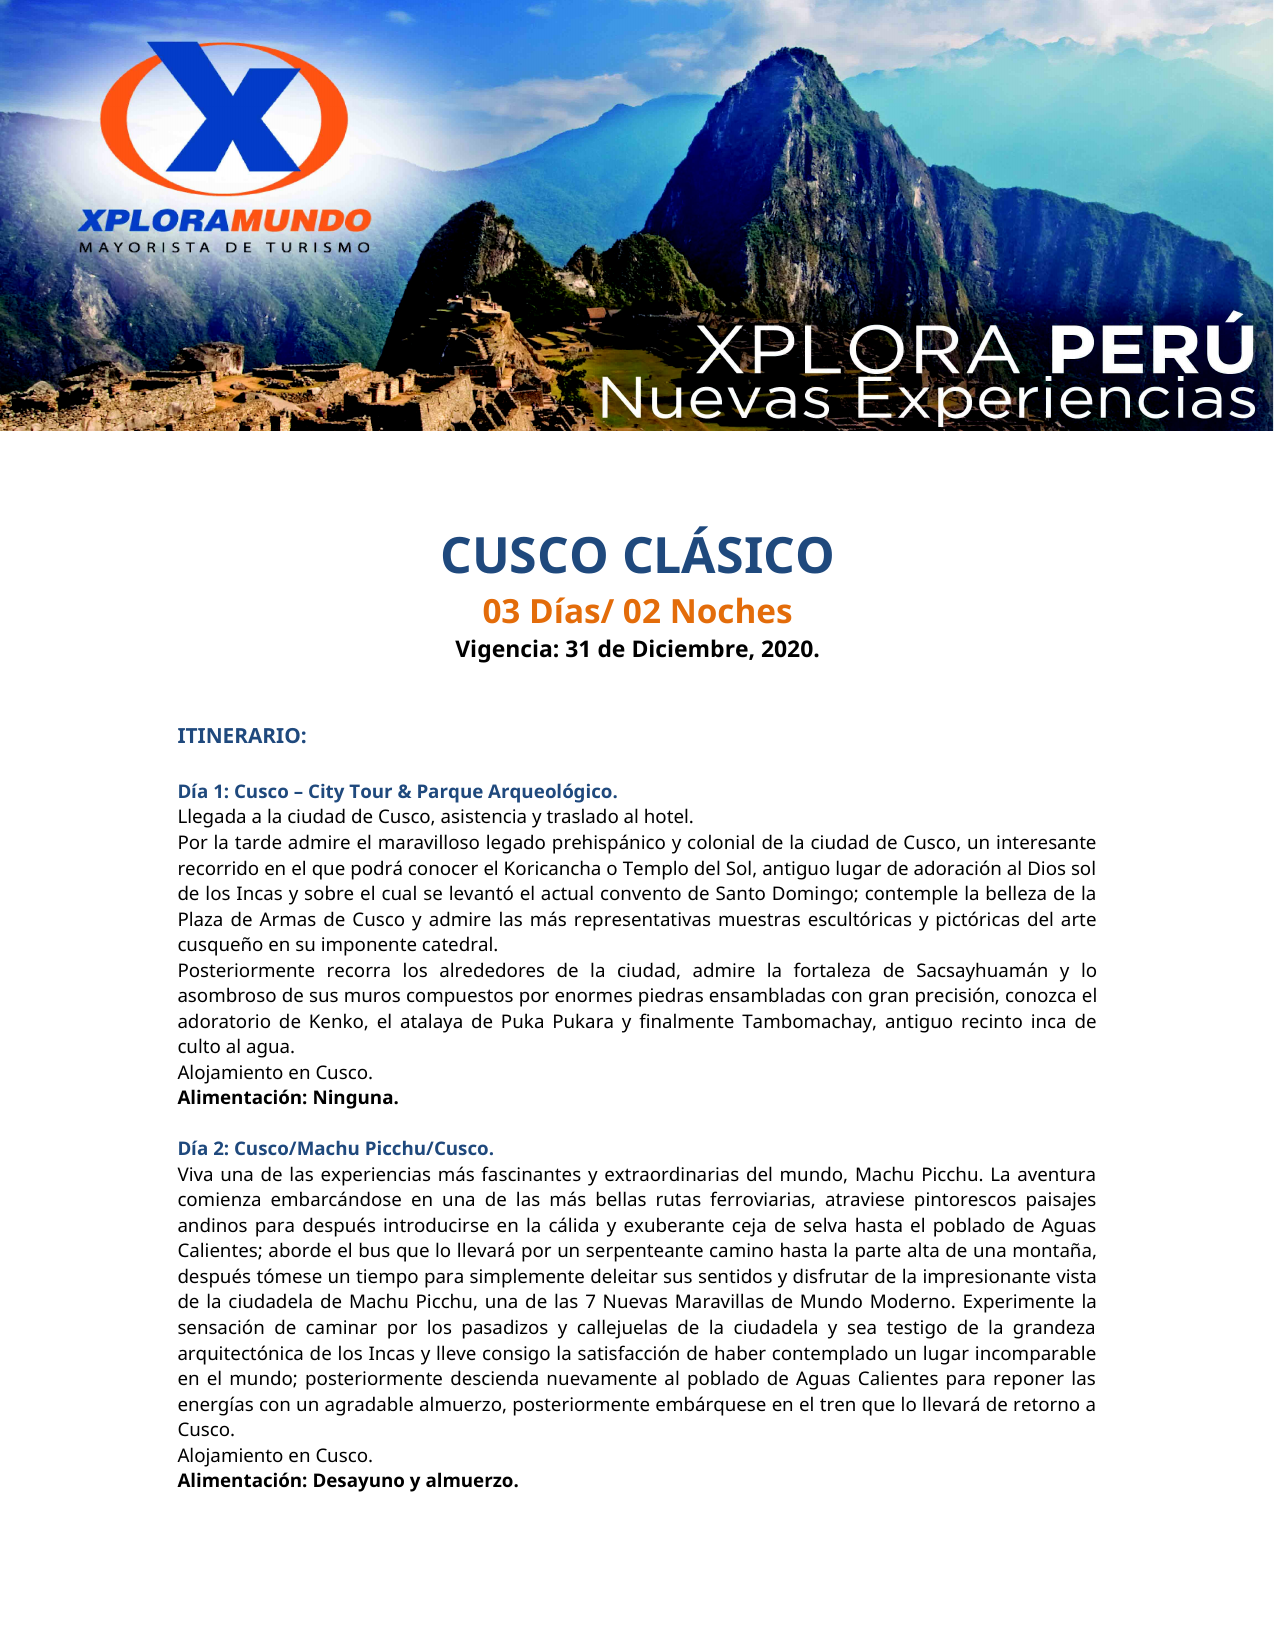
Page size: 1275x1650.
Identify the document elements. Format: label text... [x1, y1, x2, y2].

text Por la tarde admire el maravilloso legado prehispánico y colonial de la ciudad de Cusco, un interesante recorrido en el que podrá conocer el Koricancha o Templo del Sol, antiguo lugar de adoración al Dios sol de los Incas y sobre el cual se levantó el actual convento de Santo Domingo; contemple la belleza de la Plaza de Armas de Cusco y admire las más representativas muestras escultóricas y pictóricas del arte cusqueño en su imponente catedral. [177, 829, 1098, 957]
text Día 1: Cusco – City Tour & Parque Arqueológico. [177, 778, 1098, 804]
text Alojamiento en Cusco. [177, 1442, 1098, 1467]
text Posteriormente recorra los alrededores de la ciudad, admire la fortaleza de Sacsayhuamán y lo asombroso de sus muros compuestos por enormes piedras ensambladas con gran precisión, conozca el adoratorio de Kenko, el atalaya de Puka Pukara y finalmente Tambomachay, antiguo recinto inca de culto al agua. [177, 957, 1098, 1059]
picture [0, 0, 1274, 431]
text Alojamiento en Cusco. [177, 1059, 1098, 1084]
text Vigencia: 31 de Diciembre, 2020. [177, 633, 1098, 664]
text Llegada a la ciudad de Cusco, asistencia y traslado al hotel. [177, 804, 1098, 829]
text Viva una de las experiencias más fascinantes y extraordinarias del mundo, Machu Picchu. La aventura comienza embarcándose en una de las más bellas rutas ferroviarias, atraviese pintorescos paisajes andinos para después introducirse en la cálida y exuberante ceja de selva hasta el poblado de Aguas Calientes; aborde el bus que lo llevará por un serpenteante camino hasta la parte alta de una montaña, después tómese un tiempo para simplemente deleitar sus sentidos y disfrutar de la impresionante vista de la ciudadela de Machu Picchu, una de las 7 Nuevas Maravillas de Mundo Moderno. Experimente la sensación de caminar por los pasadizos y callejuelas de la ciudadela y sea testigo de la grandeza arquitectónica de los Incas y lleve consigo la satisfacción de haber contemplado un lugar incomparable en el mundo; posteriormente descienda nuevamente al poblado de Aguas Calientes para reponer las energías con un agradable almuerzo, posteriormente embárquese en el tren que lo llevará de retorno a Cusco. [177, 1161, 1098, 1442]
text 03 Días/ 02 Noches [177, 588, 1098, 633]
text Día 2: Cusco/Machu Picchu/Cusco. [177, 1136, 1098, 1161]
text ITINERARIO: [177, 721, 1098, 750]
text CUSCO CLÁSICO [177, 520, 1098, 588]
text Alimentación: Ninguna. [177, 1084, 1098, 1110]
text Alimentación: Desayuno y almuerzo. [177, 1467, 1098, 1493]
